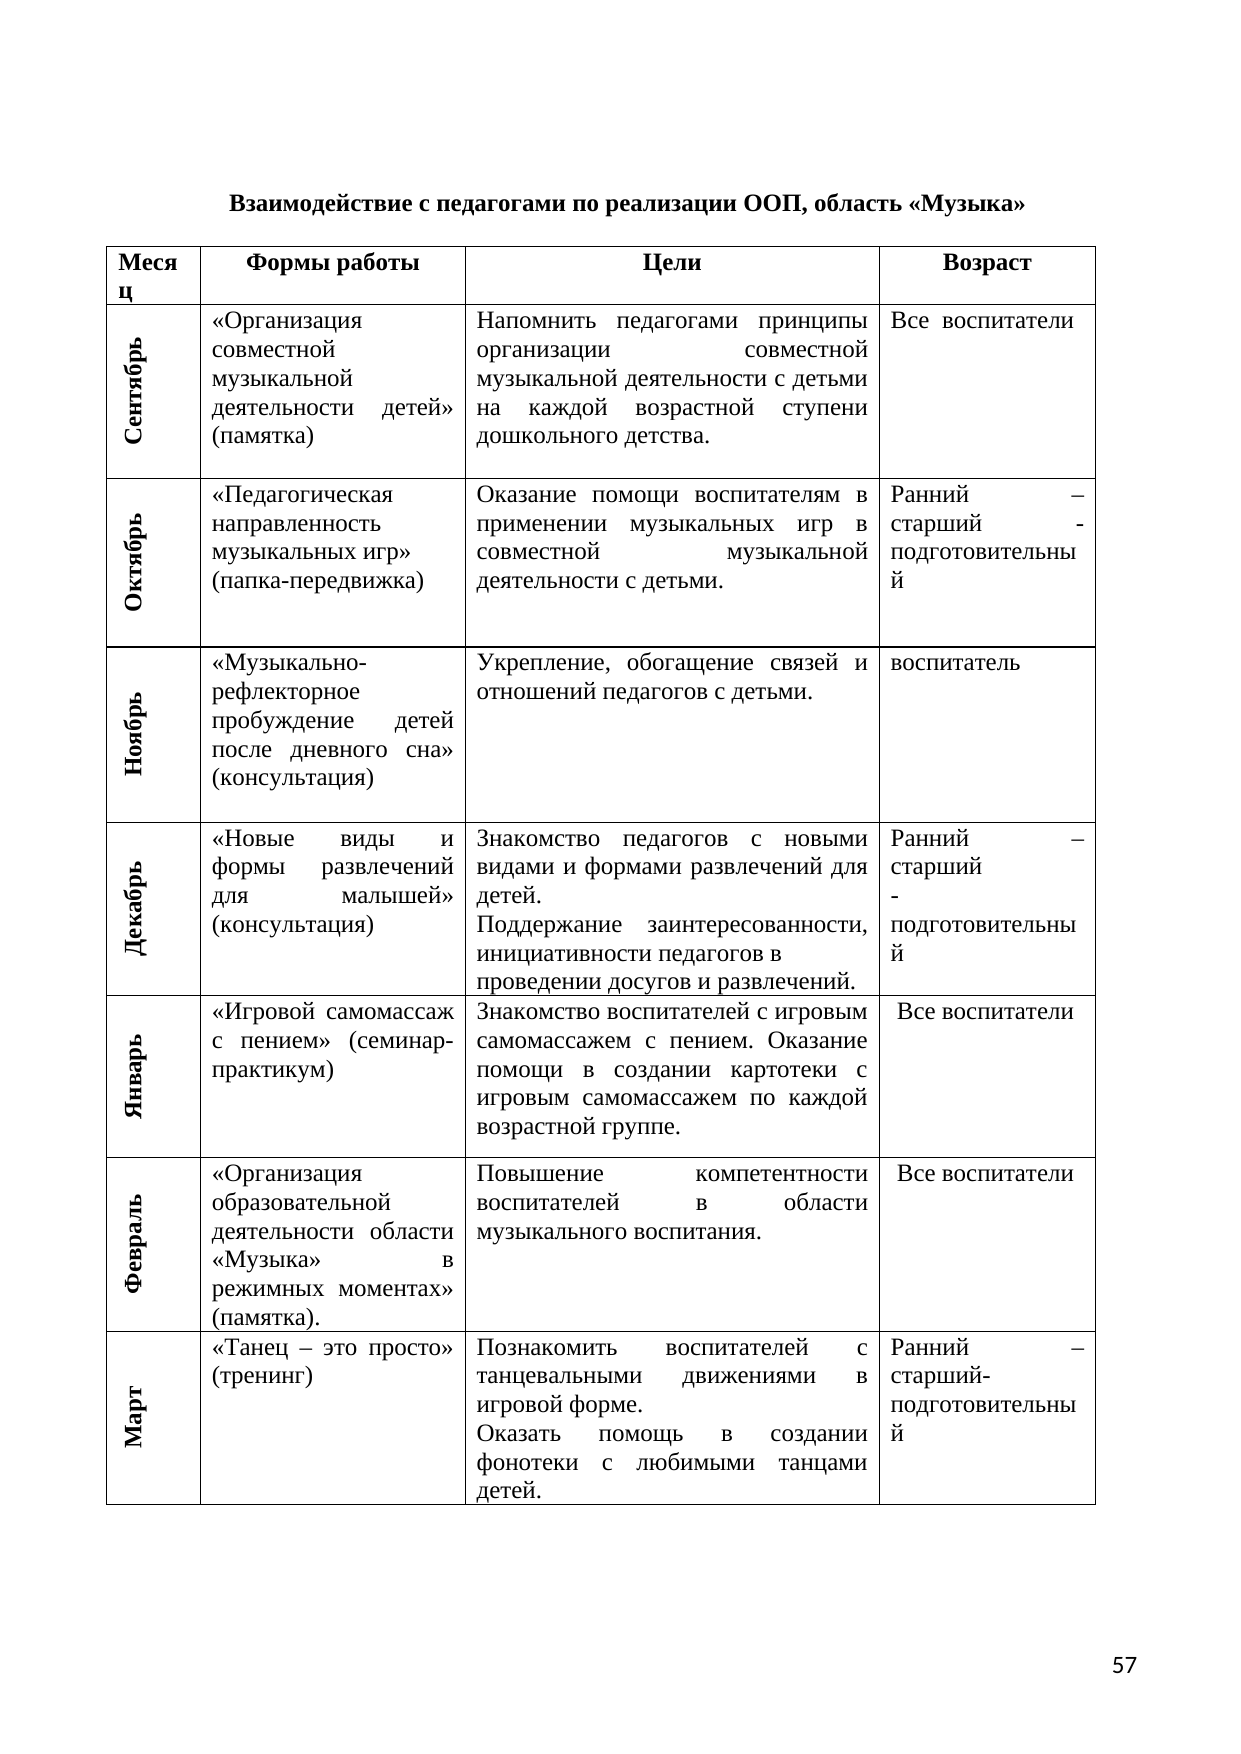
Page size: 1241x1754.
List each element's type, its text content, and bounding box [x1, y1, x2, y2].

table_header Месяц [107, 247, 200, 304]
table_cell Все воспитатели [880, 996, 1095, 1157]
table_cell Оказание помощи воспитателям в применении музыкальных игр в совместной музыкальной деятельности с детьми. [466, 479, 879, 646]
table_cell «Игровой самомассаж с пением» (семинар-практикум) [201, 996, 465, 1157]
table_cell Ранний – старший-подготовительный [880, 1332, 1095, 1504]
table_cell Познакомить воспитателей с танцевальными движениями в игровой форме. Оказать помощь в создании фонотеки с любимыми танцами детей. [466, 1332, 879, 1504]
table_cell Повышение компетентности воспитателей в области музыкального воспитания. [466, 1158, 879, 1331]
table_cell Знакомство педагогов с новыми видами и формами развлечений для детей. Поддержание заинтересованности, инициативности педагогов в проведении досугов и развлечений. [542, 823, 879, 995]
table_cell Укрепление, обогащение связей и отношений педагогов с детьми. [466, 648, 879, 822]
text Взаимодействие с педагогами по реализации ООП, область «Музыка» [118, 188, 1137, 217]
table_cell Ноябрь [107, 648, 200, 822]
table_cell «Танец – это просто» (тренинг) [201, 1332, 465, 1504]
table_cell Сентябрь [107, 305, 200, 478]
table_cell «Организация образовательной деятельности области «Музыка» в режимных моментах» (памятка). [201, 1158, 465, 1331]
table_header Формы работы [201, 247, 465, 304]
table_cell Ранний – старший -подготовительный [880, 823, 1095, 995]
table_cell Знакомство воспитателей с игровым самомассажем с пением. Оказание помощи в создании картотеки с игровым самомассажем по каждой возрастной группе. [466, 996, 879, 1157]
table_cell воспитатель [880, 648, 1095, 822]
table_cell Январь [107, 996, 200, 1157]
table_cell «Организация совместной музыкальной деятельности детей» (памятка) [201, 305, 465, 478]
table_cell Март [107, 1332, 200, 1504]
table_cell Декабрь [107, 823, 200, 995]
table_header Цели [466, 247, 879, 304]
table_cell Все воспитатели [880, 1158, 1095, 1331]
table_header Возраст [880, 247, 1095, 304]
table_cell «Новые виды и формы развлечений для малышей» (консультация) [201, 823, 465, 995]
table_cell «Музыкально-рефлекторное пробуждение детей после дневного сна» (консультация) [201, 648, 465, 822]
table_cell «Педагогическая направленность музыкальных игр» (папка-передвижка) [201, 479, 465, 646]
table_cell Февраль [107, 1158, 200, 1331]
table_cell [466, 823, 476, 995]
table_cell Все воспитатели [880, 305, 1095, 478]
table_cell Ранний – старший -подготовительный [880, 479, 1095, 646]
table_cell Октябрь [107, 479, 200, 646]
table_cell Напомнить педагогами принципы организации совместной музыкальной деятельности с детьми на каждой возрастной ступени дошкольного детства. [466, 305, 879, 478]
